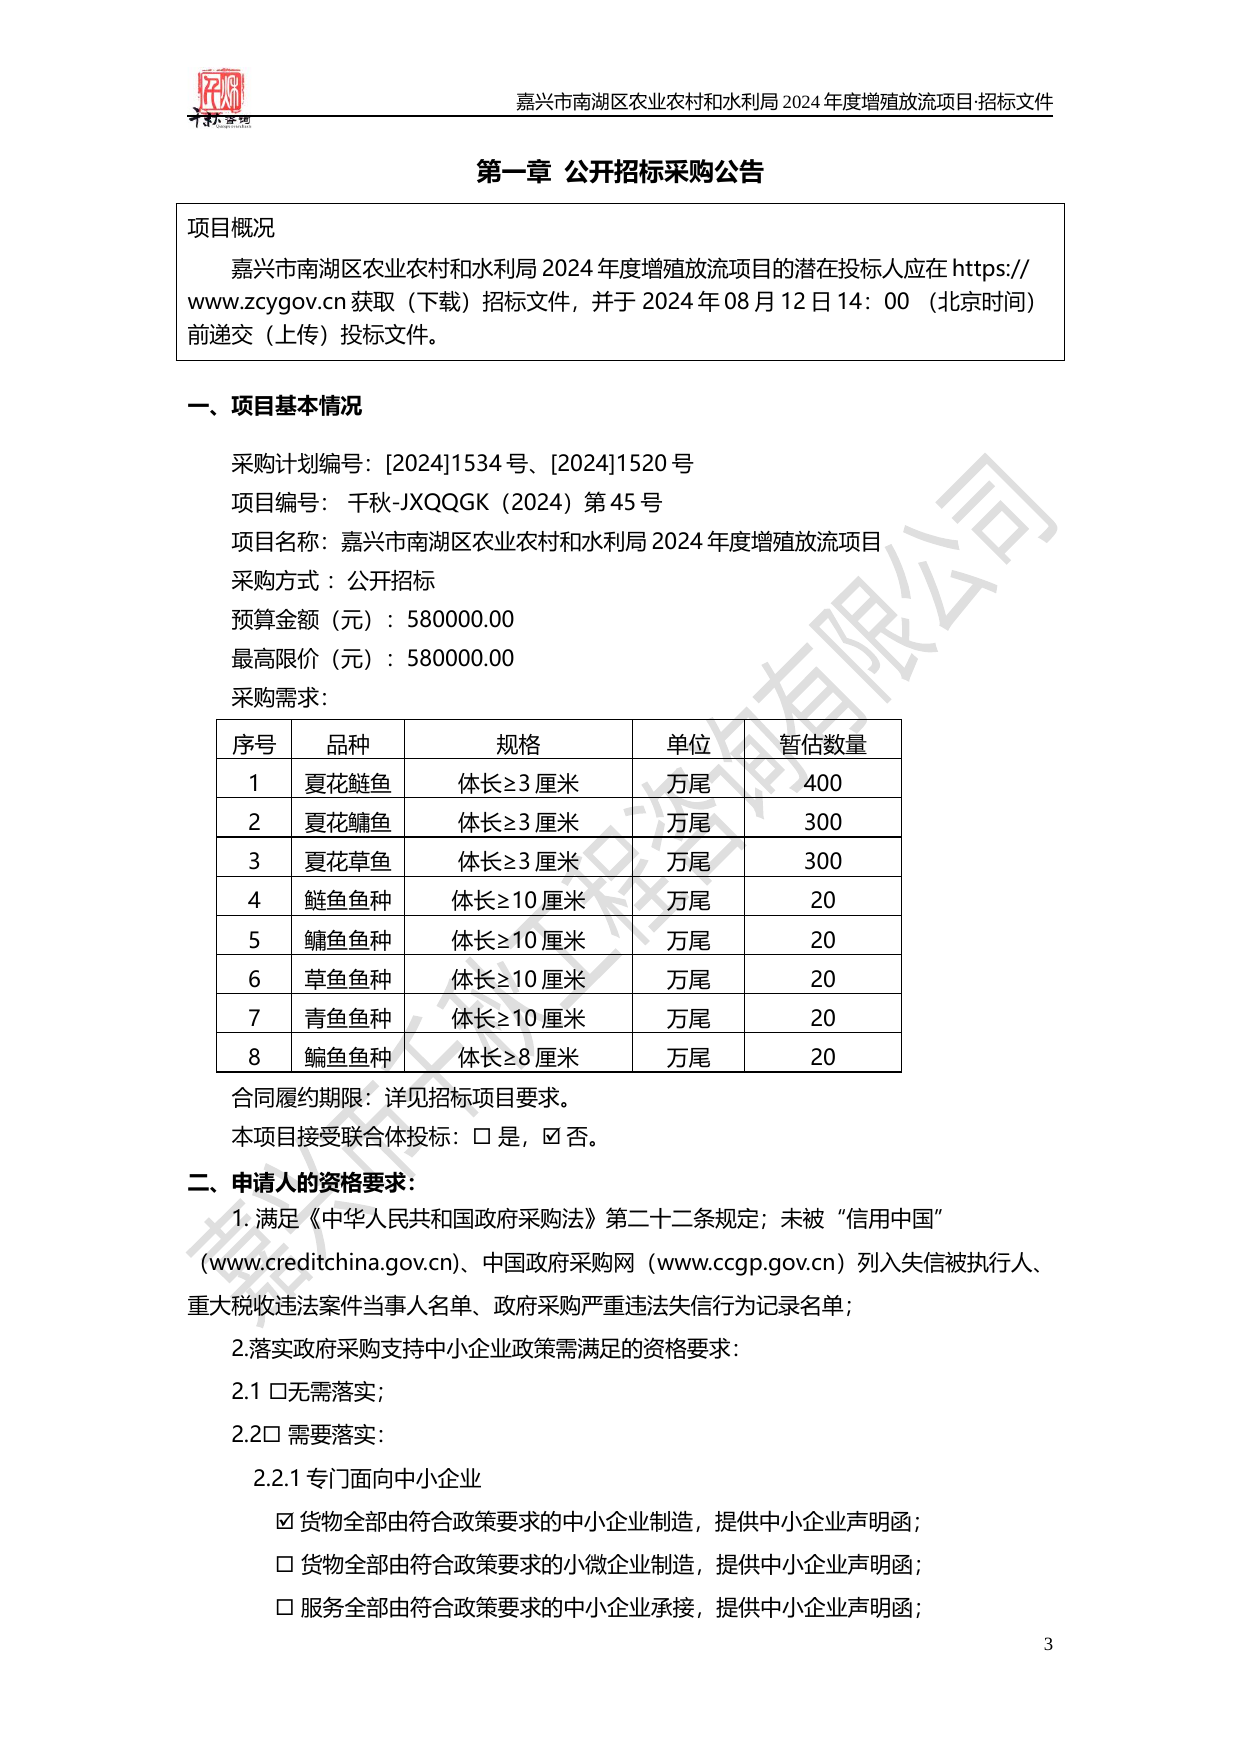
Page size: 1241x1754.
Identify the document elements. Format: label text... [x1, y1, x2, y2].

text 2.2.1专门面向中小企业 [187, 1463, 1053, 1492]
text 采购计划编号：[2024]1534号、[2024]1520号 [187, 445, 1053, 477]
table_header 规格 [405, 720, 632, 758]
table_cell 体长≥3厘米 [405, 798, 632, 836]
text 货物全部由符合政策要求的中小企业制造，提供中小企业声明函； [187, 1506, 1053, 1535]
table_cell 体长≥10厘米 [405, 955, 632, 993]
table_cell 鳙鱼鱼种 [292, 916, 404, 954]
table_cell 体长≥10厘米 [405, 994, 632, 1032]
table_cell 5 [217, 916, 291, 954]
table_header 序号 [217, 720, 291, 758]
table_cell 鲢鱼鱼种 [292, 877, 404, 915]
text 一、项目基本情况 [187, 388, 1053, 419]
text 预算金额（元）：580000.00 [187, 602, 1053, 633]
table_cell 夏花草鱼 [292, 838, 404, 876]
table_header 项目概况 嘉兴市南湖区农业农村和水利局2024年度增殖放流项目的潜在投标人应在https://www.zcygov.cn获取（下载）招标文件，并于 2024年08月12日14：00 （北京时间）前递交（上传）投标文件。 [177, 204, 1064, 360]
table_cell 20 [745, 955, 901, 993]
text 货物全部由符合政策要求的小微企业制造，提供中小企业声明函； [187, 1549, 1053, 1578]
table_header 单位 [633, 720, 744, 758]
text 2.2 需要落实： [187, 1420, 1053, 1449]
table_cell 400 [745, 759, 901, 797]
text 采购需求： [187, 680, 1053, 711]
table_cell 鳊鱼鱼种 [292, 1033, 404, 1071]
table_cell 3 [217, 838, 291, 876]
text 项目编号： 千秋-JXQQGK（2024）第45号 [187, 484, 1053, 516]
table_cell 万尾 [633, 798, 744, 836]
text 服务全部由符合政策要求的中小企业承接，提供中小企业声明函； [187, 1593, 1053, 1622]
text 2.1 无需落实； [187, 1377, 1053, 1405]
table_cell 万尾 [633, 838, 744, 876]
text 合同履约期限：详见招标项目要求。 [187, 1080, 1053, 1111]
text 项目名称：嘉兴市南湖区农业农村和水利局2024年度增殖放流项目 [187, 523, 1053, 555]
table_cell 300 [745, 798, 901, 836]
text 最高限价（元）：580000.00 [187, 641, 1053, 672]
table_cell 7 [217, 994, 291, 1032]
table_cell 体长≥3厘米 [405, 838, 632, 876]
text 本项目接受联合体投标： 是，否。 [187, 1119, 1053, 1151]
table_cell 草鱼鱼种 [292, 955, 404, 993]
picture [187, 117, 252, 129]
table_cell 1 [217, 759, 291, 797]
table_cell 20 [745, 877, 901, 915]
text 2.落实政府采购支持中小企业政策需满足的资格要求： [187, 1333, 1053, 1362]
table_header 品种 [292, 720, 404, 758]
table_cell 万尾 [633, 877, 744, 915]
table_cell 体长≥3厘米 [405, 759, 632, 797]
table_cell 青鱼鱼种 [292, 994, 404, 1032]
table_cell 4 [217, 877, 291, 915]
table_cell 20 [745, 916, 901, 954]
table_cell 20 [745, 994, 901, 1032]
table_cell 8 [217, 1033, 291, 1071]
text 采购方式 ：公开招标 [187, 563, 1053, 594]
table_cell 万尾 [633, 1033, 744, 1071]
table_cell 万尾 [633, 994, 744, 1032]
text 二、申请人的资格要求： [187, 1158, 1053, 1196]
table_cell 万尾 [633, 916, 744, 954]
table_header 暂估数量 [745, 720, 901, 758]
table_cell 万尾 [633, 955, 744, 993]
table_cell 万尾 [633, 759, 744, 797]
table_cell 6 [217, 955, 291, 993]
subtitle 公开招标采购公告 [187, 153, 1053, 187]
table_cell 体长≥10厘米 [405, 877, 632, 915]
table_cell 300 [745, 838, 901, 876]
text 1. 满足《中华人民共和国政府采购法》第二十二条规定；未被“信用中国”（www.creditchina.gov.cn)、中国政府采购网（www.ccgp.gov.cn）列入失信被执行人、重大税收违法案件当事人名单、政府采购严重违法失信行为记录名单； [187, 1204, 1053, 1319]
picture [187, 67, 252, 115]
table_cell 夏花鳙鱼 [292, 798, 404, 836]
table_cell 体长≥10厘米 [405, 916, 632, 954]
table_cell 20 [745, 1033, 901, 1071]
table_cell 2 [217, 798, 291, 836]
table_cell 夏花鲢鱼 [292, 759, 404, 797]
table_cell 体长≥8厘米 [405, 1033, 632, 1071]
